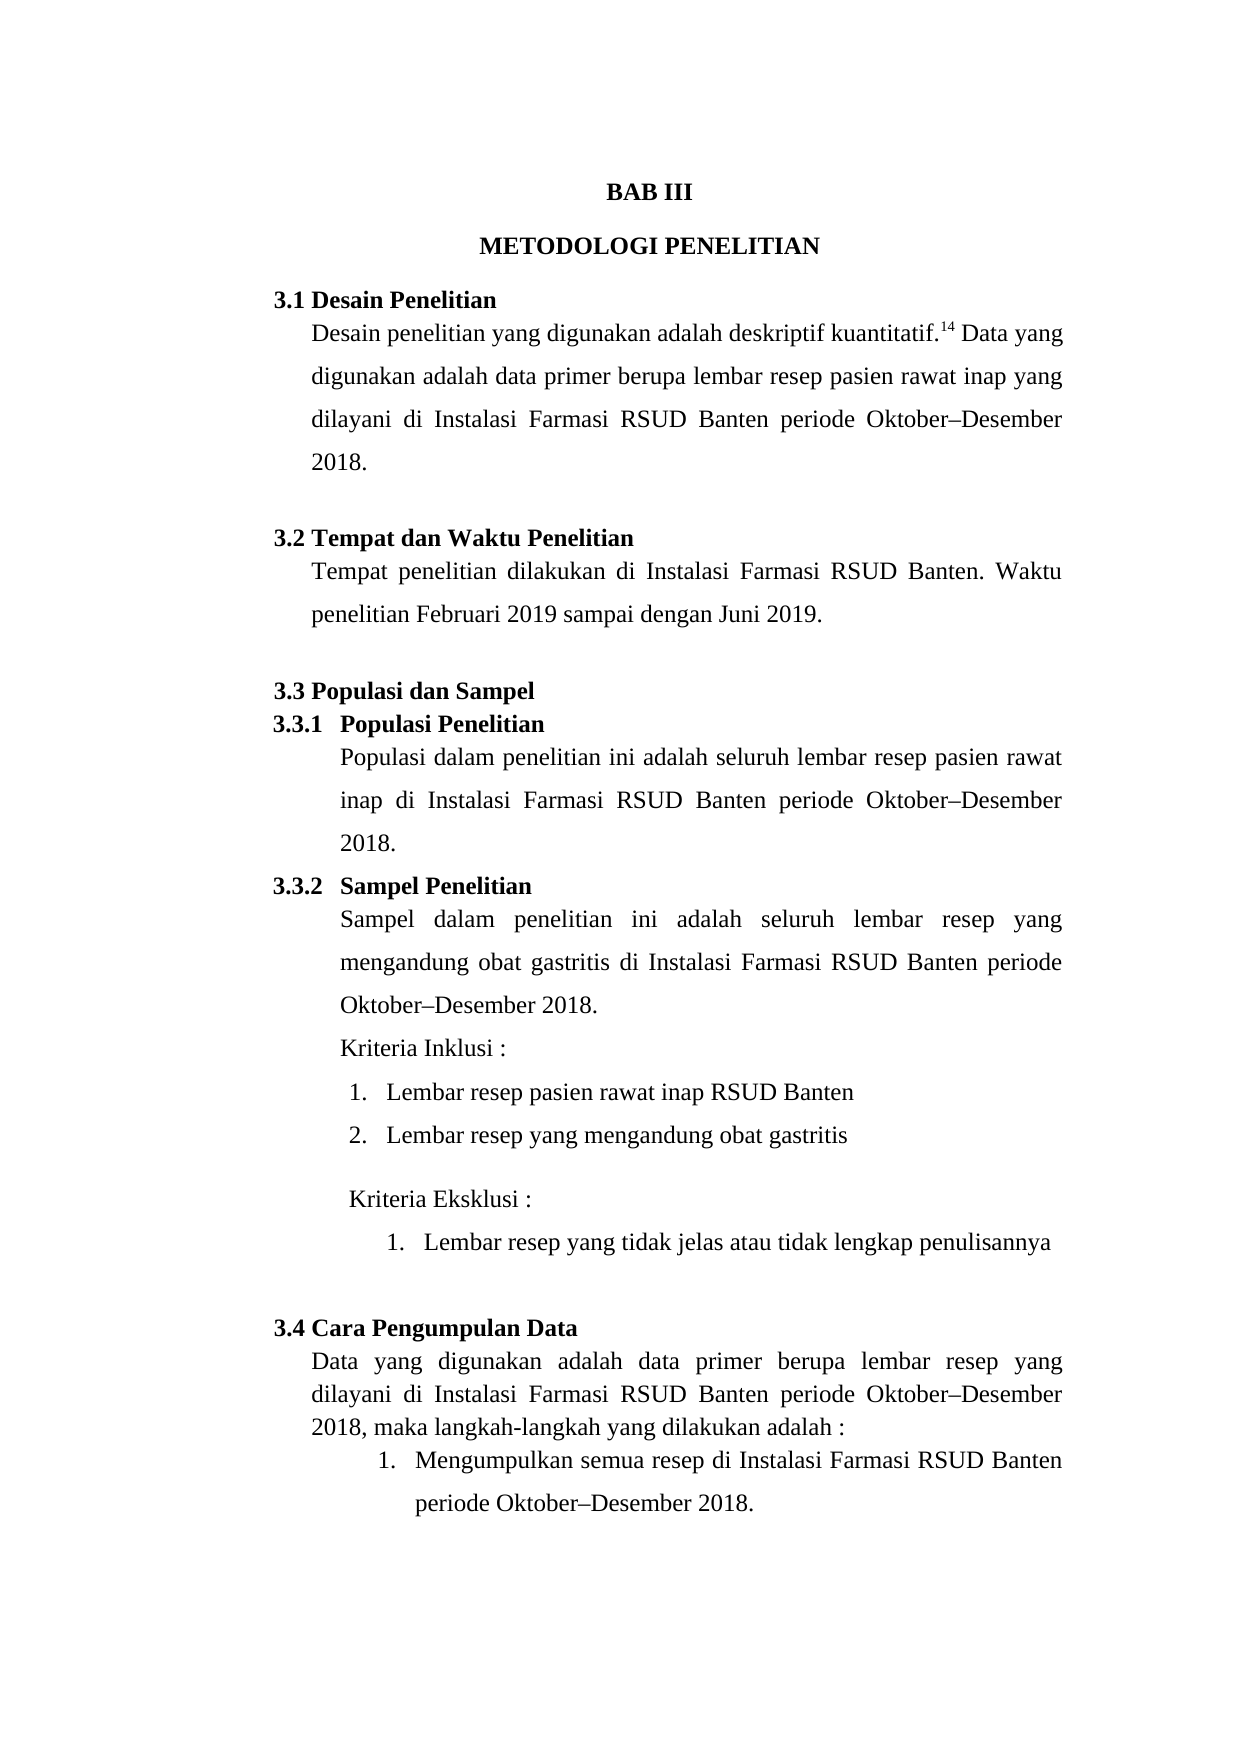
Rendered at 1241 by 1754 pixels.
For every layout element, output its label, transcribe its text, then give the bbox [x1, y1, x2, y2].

text Kriteria Eksklusi : [349, 1184, 1063, 1212]
list Desain Penelitian [274, 285, 1063, 314]
text BAB III [236, 177, 1063, 206]
list Lembar resep yang tidak jelas atau tidak lengkap penulisannya [386, 1227, 1063, 1256]
list Lembar resep yang mengandung obat gastritis [349, 1120, 1063, 1148]
list Lembar resep pasien rawat inap RSUD Banten [349, 1077, 1063, 1105]
list Data yang digunakan adalah data primer berupa lembar resep yang dilayani di Instalasi Farmasi RSUD Banten periode Oktober–Desember 2018, maka langkah-langkah yang dilakukan adalah : [311, 1346, 1063, 1441]
list Sampel Penelitian [273, 871, 1063, 900]
list Sampel dalam penelitian ini adalah seluruh lembar resep yang mengandung obat gastritis di Instalasi Farmasi RSUD Banten periode Oktober–Desember 2018. [340, 904, 1063, 1019]
list Tempat penelitian dilakukan di Instalasi Farmasi RSUD Banten. Waktu penelitian Februari 2019 sampai dengan Juni 2019. [311, 556, 1063, 628]
list Populasi Penelitian [273, 709, 1063, 737]
text METODOLOGI PENELITIAN [236, 231, 1063, 260]
list Mengumpulkan semua resep di Instalasi Farmasi RSUD Banten periode Oktober–Desember 2018. [377, 1445, 1063, 1517]
list Tempat dan Waktu Penelitian [274, 523, 1063, 552]
list Cara Pengumpulan Data [274, 1313, 1063, 1342]
list Populasi dalam penelitian ini adalah seluruh lembar resep pasien rawat inap di Instalasi Farmasi RSUD Banten periode Oktober–Desember 2018. [340, 742, 1063, 857]
list Kriteria Inklusi : [340, 1033, 1063, 1062]
list Populasi dan Sampel [274, 676, 1063, 704]
list Desain penelitian yang digunakan adalah deskriptif kuantitatif.14 Data yang digunakan adalah data primer berupa lembar resep pasien rawat inap yang dilayani di Instalasi Farmasi RSUD Banten periode Oktober–Desember 2018. [311, 318, 1063, 476]
